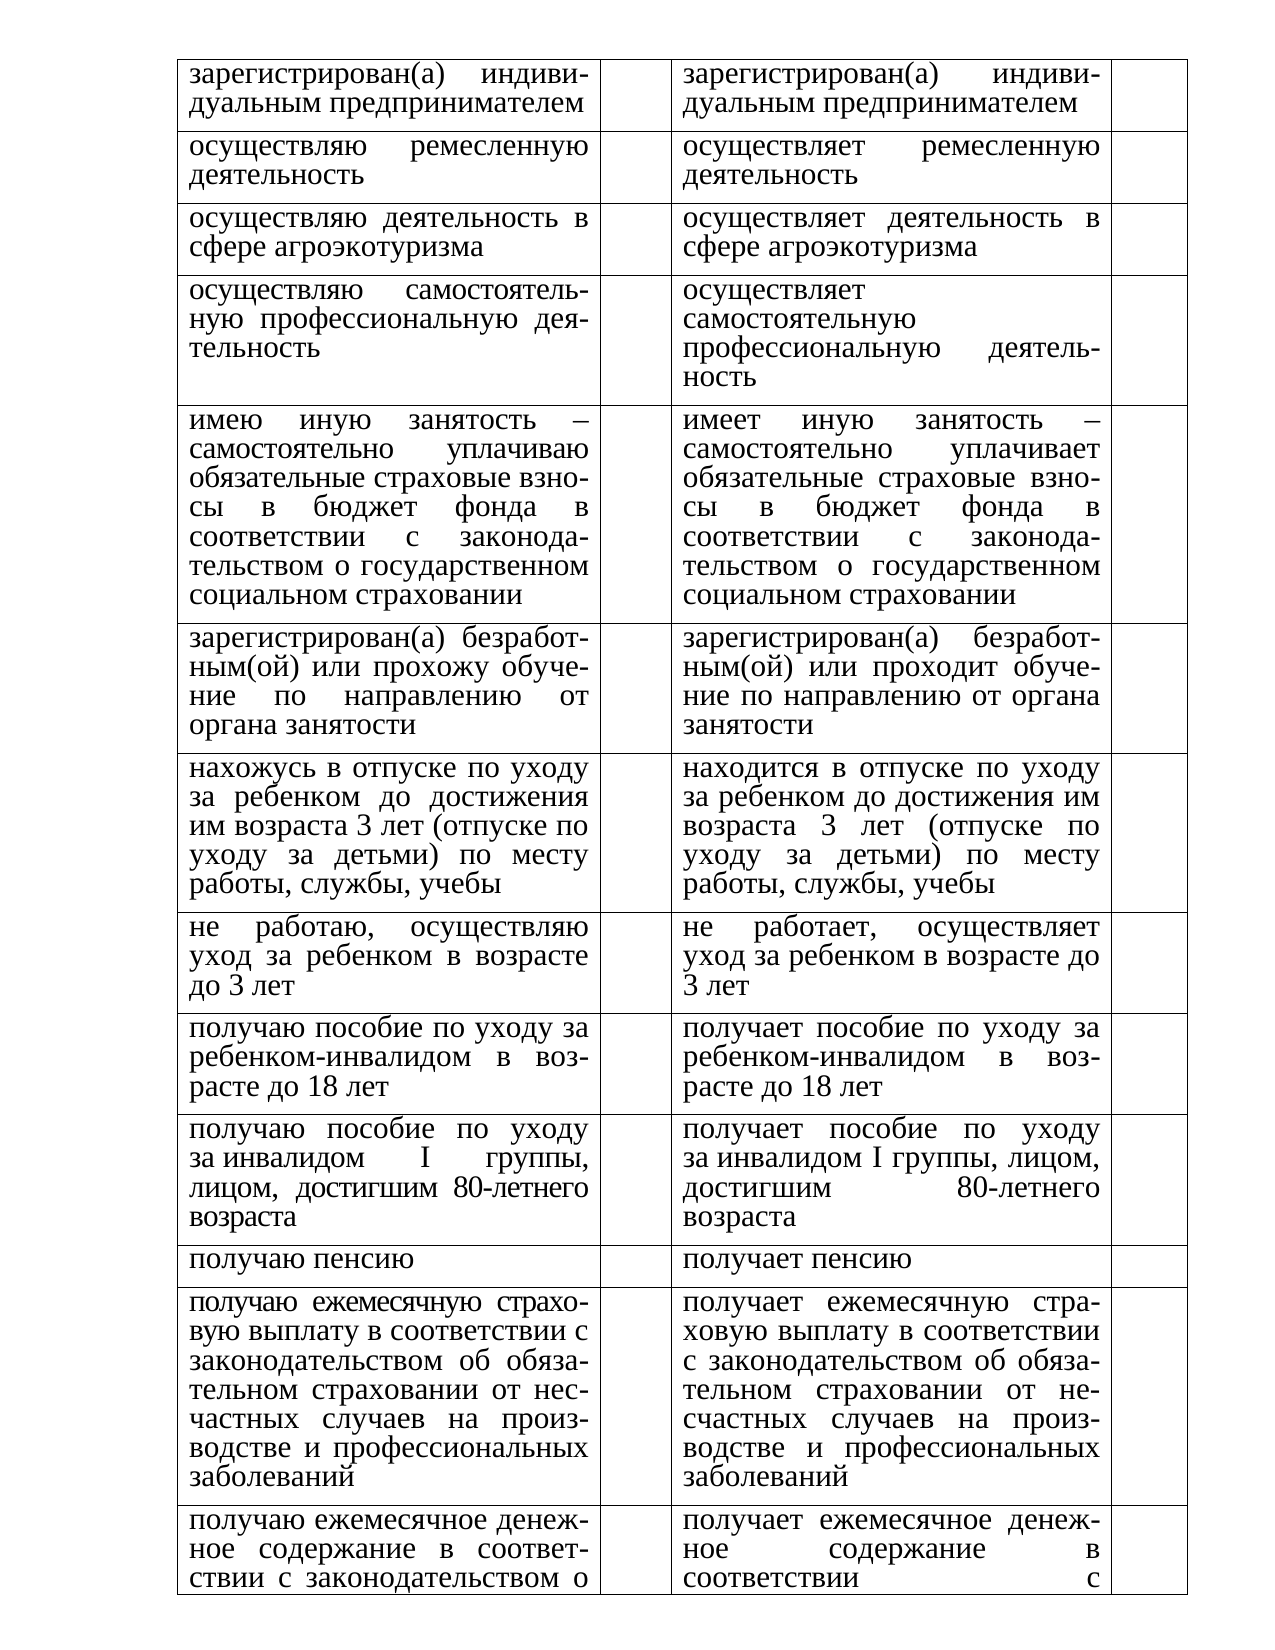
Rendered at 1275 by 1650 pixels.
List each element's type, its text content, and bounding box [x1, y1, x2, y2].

table_cell [601, 624, 671, 753]
table_cell [601, 1014, 671, 1114]
table_cell получаю ежемесячную страховую выплату в соответствии с законодательством об обязательном страховании от несчастных случаев на производстве и профессиональных заболеваний [178, 1288, 600, 1505]
table_cell [1112, 1115, 1187, 1244]
table_cell [1112, 913, 1187, 1013]
table_cell [601, 754, 671, 912]
table_cell [601, 1288, 671, 1505]
table_cell [601, 1246, 671, 1287]
table_cell зарегистрирован(а) безработным(ой) или проходит обучение по направлению от органа занятости [672, 624, 1111, 753]
table_cell осуществляю деятельность в сфере агроэкотуризма [178, 204, 600, 275]
table_cell получает пенсию [672, 1246, 1111, 1287]
table_cell осуществляю самостоятельную профессиональную деятельность [178, 276, 600, 405]
table_cell получает пособие по уходу за инвалидом I группы, лицом, достигшим 80-летнего возраста [672, 1115, 1111, 1244]
table_cell получает ежемесячную страховую выплату в соответствии с законодательством об обязательном страховании от не- счастных случаев на производстве и профессиональных заболеваний [672, 1288, 1111, 1505]
table_cell [1112, 1506, 1187, 1593]
table_cell имеет иную занятость – самостоятельно уплачивает обязательные страховые взносы в бюджет фонда в соответствии с законодательством о государственном социальном страховании [672, 406, 1111, 623]
table_cell нахожусь в отпуске по уходу за ребенком до достижения им возраста 3 лет (отпуске по уходу за детьми) по месту работы, службы, учебы [178, 754, 600, 912]
table_cell [601, 60, 671, 131]
table_cell [1112, 60, 1187, 131]
table_cell зарегистрирован(а) безработным(ой) или прохожу обучение по направлению от органа занятости [178, 624, 600, 753]
table_cell зарегистрирован(а) индивидуальным предпринимателем [178, 60, 600, 131]
table_cell осуществляю ремесленную деятельность [178, 132, 600, 203]
table_cell получаю пособие по уходу за ребенком-инвалидом в возрасте до 18 лет [178, 1014, 600, 1114]
table_cell получает пособие по уходу за ребенком-инвалидом в возрасте до 18 лет [672, 1014, 1111, 1114]
table_cell [1112, 132, 1187, 203]
table_cell получаю пенсию [178, 1246, 600, 1287]
table_cell [601, 1506, 671, 1593]
table_cell находится в отпуске по уходу за ребенком до достижения им возраста 3 лет (отпуске по уходу за детьми) по месту работы, службы, учебы [672, 754, 1111, 912]
table_cell зарегистрирован(а) индивидуальным предпринимателем [672, 60, 1111, 131]
table_cell не работаю, осуществляю уход за ребенком в возрасте до 3 лет [178, 913, 600, 1013]
table_cell [1112, 406, 1187, 623]
table_cell осуществляет самостоятельную профессиональную деятельность [672, 276, 1111, 405]
table_cell [1112, 276, 1187, 405]
table_cell получаю пособие по уходу за инвалидом I группы, лицом, достигшим 80-летнего возраста [178, 1115, 600, 1244]
table_cell [1112, 1014, 1187, 1114]
table_cell [601, 913, 671, 1013]
table_cell [1112, 1288, 1187, 1505]
table_cell [601, 406, 671, 623]
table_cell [178, 1506, 600, 1593]
table_cell [601, 204, 671, 275]
table_cell [1112, 624, 1187, 753]
table_cell [601, 132, 671, 203]
table_cell не работает, осуществляет уход за ребенком в возрасте до 3 лет [672, 913, 1111, 1013]
table_cell [1112, 754, 1187, 912]
table_cell [601, 1115, 671, 1244]
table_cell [672, 1506, 1111, 1593]
table_cell осуществляет ремесленную деятельность [672, 132, 1111, 203]
table_cell осуществляет деятельность в сфере агроэкотуризма [672, 204, 1111, 275]
table_cell имею иную занятость – самостоятельно уплачиваю обязательные страховые взносы в бюджет фонда в соответствии с законодательством о государственном социальном страховании [178, 406, 600, 623]
table_cell [1112, 1246, 1187, 1287]
table_cell [1112, 204, 1187, 275]
table_cell [601, 276, 671, 405]
